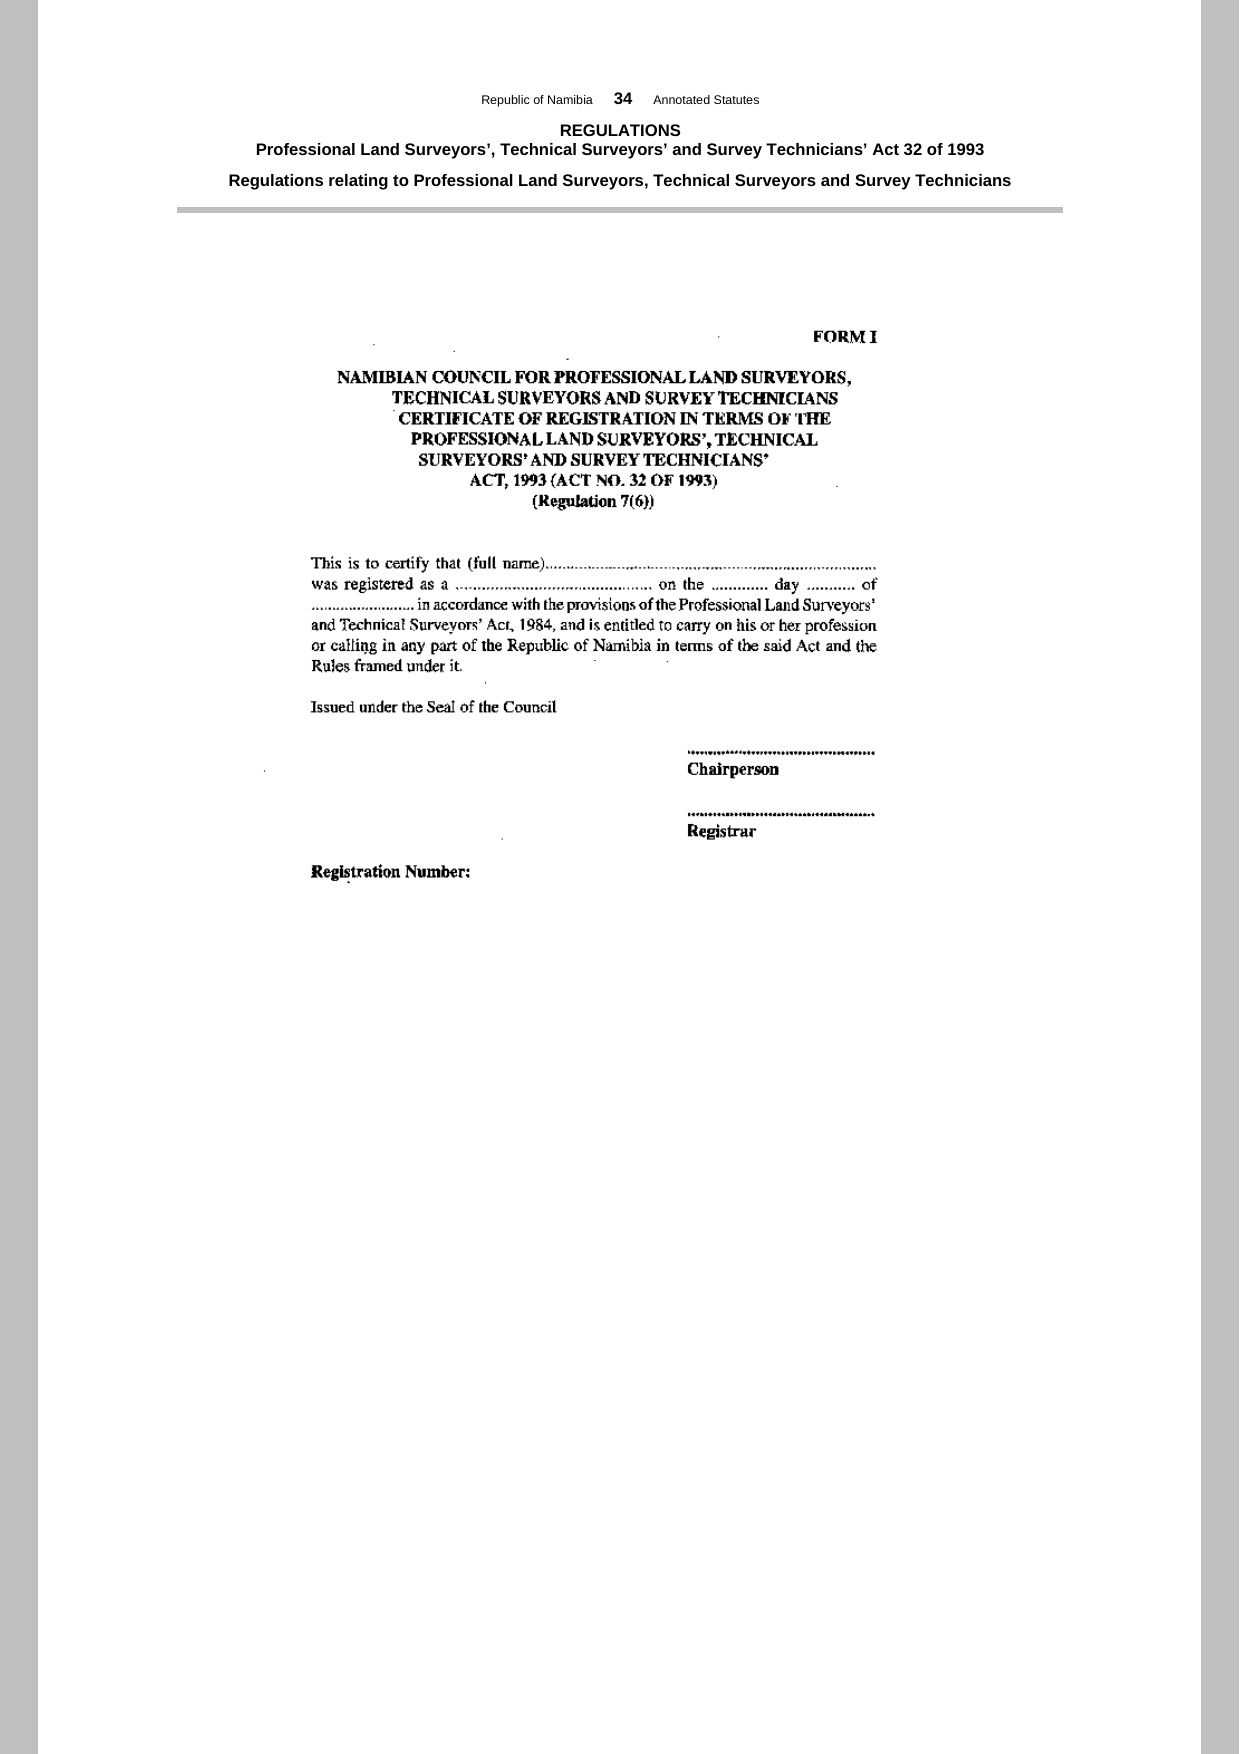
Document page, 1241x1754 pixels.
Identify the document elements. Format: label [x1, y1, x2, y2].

picture [177, 265, 1063, 1517]
